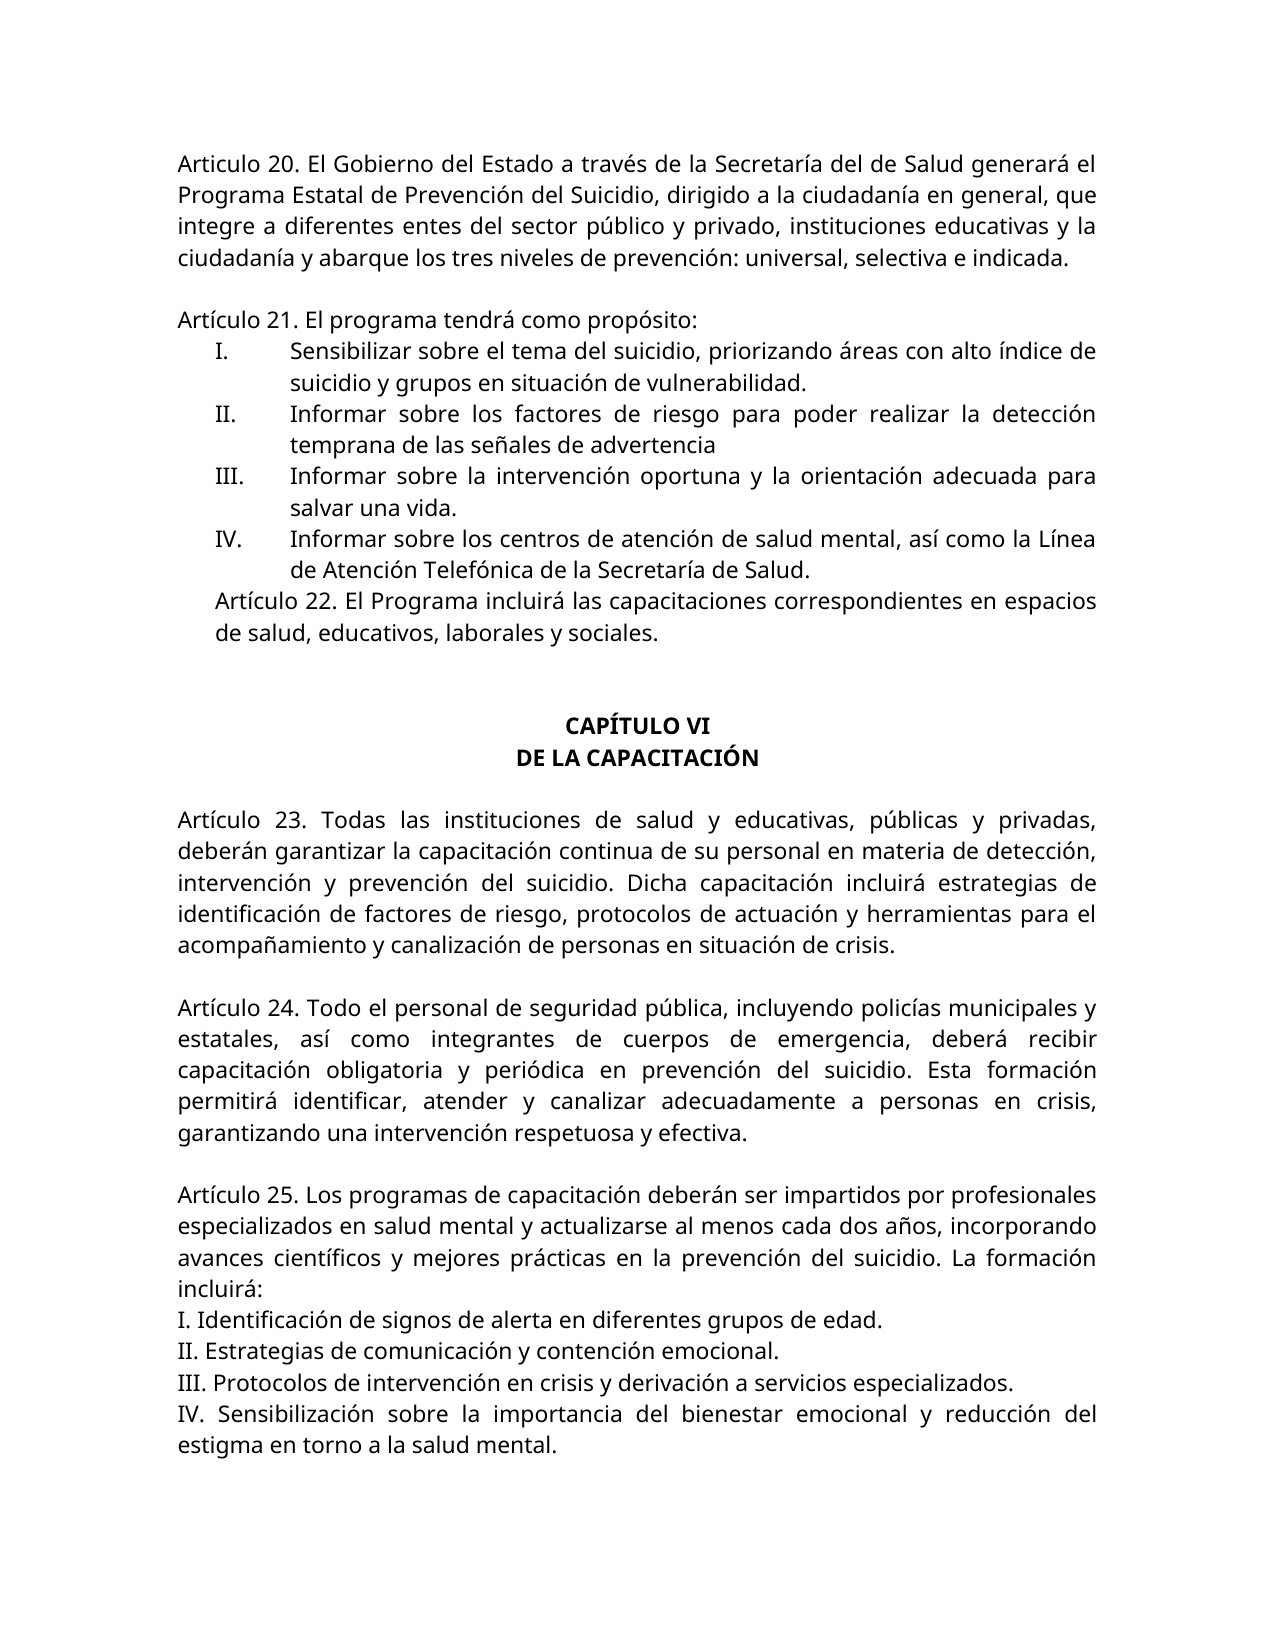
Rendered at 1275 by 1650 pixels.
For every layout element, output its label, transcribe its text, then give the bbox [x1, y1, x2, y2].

list Informar sobre los factores de riesgo para poder realizar la detección temprana de las señales de advertencia [215, 398, 1098, 460]
text DE LA CAPACITACIÓN [177, 741, 1098, 773]
text III. Protocolos de intervención en crisis y derivación a servicios especializados. [177, 1366, 1098, 1398]
text CAPÍTULO VI [177, 710, 1098, 741]
text II. Estrategias de comunicación y contención emocional. [177, 1335, 1098, 1366]
text Articulo 20. El Gobierno del Estado a través de la Secretaría del de Salud generará el Programa Estatal de Prevención del Suicidio, dirigido a la ciudadanía en general, que integre a diferentes entes del sector público y privado, instituciones educativas y la ciudadanía y abarque los tres niveles de prevención: universal, selectiva e indicada. [177, 148, 1098, 273]
text Artículo 21. El programa tendrá como propósito: [177, 304, 1098, 335]
text Artículo 22. El Programa incluirá las capacitaciones correspondientes en espacios de salud, educativos, laborales y sociales. [215, 585, 1098, 648]
text Artículo 25. Los programas de capacitación deberán ser impartidos por profesionales especializados en salud mental y actualizarse al menos cada dos años, incorporando avances científicos y mejores prácticas en la prevención del suicidio. La formación incluirá: [177, 1179, 1098, 1304]
text Artículo 23. Todas las instituciones de salud y educativas, públicas y privadas, deberán garantizar la capacitación continua de su personal en materia de detección, intervención y prevención del suicidio. Dicha capacitación incluirá estrategias de identificación de factores de riesgo, protocolos de actuación y herramientas para el acompañamiento y canalización de personas en situación de crisis. [177, 804, 1098, 960]
text I. Identificación de signos de alerta en diferentes grupos de edad. [177, 1304, 1098, 1335]
list Informar sobre la intervención oportuna y la orientación adecuada para salvar una vida. [215, 460, 1098, 523]
list Informar sobre los centros de atención de salud mental, así como la Línea de Atención Telefónica de la Secretaría de Salud. [215, 523, 1098, 585]
text Artículo 24. Todo el personal de seguridad pública, incluyendo policías municipales y estatales, así como integrantes de cuerpos de emergencia, deberá recibir capacitación obligatoria y periódica en prevención del suicidio. Esta formación permitirá identificar, atender y canalizar adecuadamente a personas en crisis, garantizando una intervención respetuosa y efectiva. [177, 991, 1098, 1148]
text IV. Sensibilización sobre la importancia del bienestar emocional y reducción del estigma en torno a la salud mental. [177, 1398, 1098, 1460]
list Sensibilizar sobre el tema del suicidio, priorizando áreas con alto índice de suicidio y grupos en situación de vulnerabilidad. [215, 335, 1098, 398]
